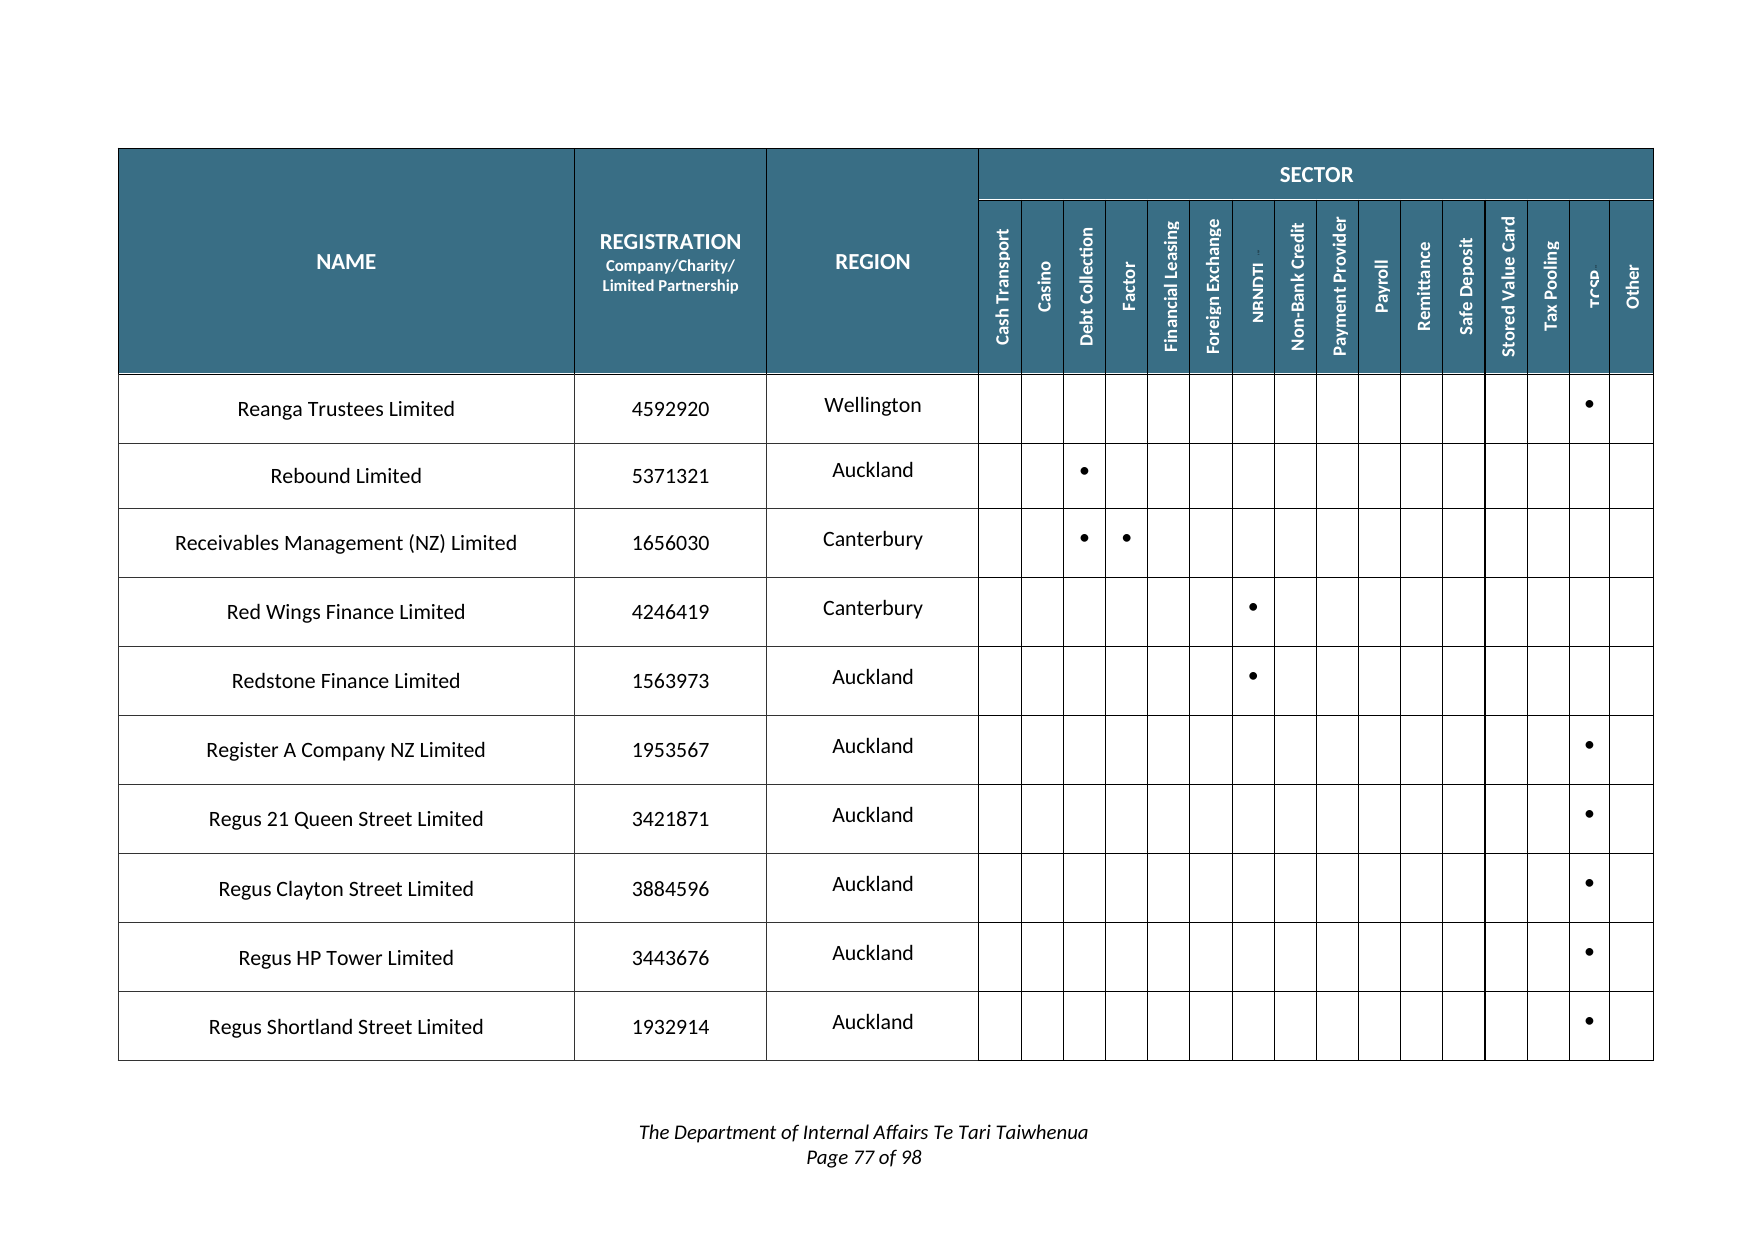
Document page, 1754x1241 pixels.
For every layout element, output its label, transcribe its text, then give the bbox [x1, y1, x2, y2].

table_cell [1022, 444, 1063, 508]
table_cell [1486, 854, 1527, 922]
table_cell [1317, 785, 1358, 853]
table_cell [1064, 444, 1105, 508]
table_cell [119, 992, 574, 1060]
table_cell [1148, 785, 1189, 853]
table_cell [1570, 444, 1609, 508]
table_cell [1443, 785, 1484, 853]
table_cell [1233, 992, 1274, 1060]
table_cell Non-Bank Credit Card [1275, 201, 1316, 373]
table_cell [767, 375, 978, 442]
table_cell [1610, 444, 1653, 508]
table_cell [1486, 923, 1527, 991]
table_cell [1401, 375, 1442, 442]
table_cell Cash Transport [979, 201, 1021, 373]
table_cell Foreign Exchange [1190, 201, 1232, 373]
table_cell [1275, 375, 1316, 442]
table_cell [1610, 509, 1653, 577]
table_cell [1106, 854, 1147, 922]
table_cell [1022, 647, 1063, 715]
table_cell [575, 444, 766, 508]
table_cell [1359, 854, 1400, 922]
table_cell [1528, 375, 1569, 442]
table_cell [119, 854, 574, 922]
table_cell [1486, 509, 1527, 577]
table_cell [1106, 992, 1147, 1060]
table_header REGISTRATION Company/Charity/ Limited Partnership [575, 149, 766, 373]
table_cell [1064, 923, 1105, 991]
table_cell TCSP1F1F [1570, 201, 1609, 373]
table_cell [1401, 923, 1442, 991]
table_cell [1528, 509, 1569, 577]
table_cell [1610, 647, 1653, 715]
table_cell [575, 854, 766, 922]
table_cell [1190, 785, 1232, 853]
table_cell Financial Leasing [1148, 201, 1189, 373]
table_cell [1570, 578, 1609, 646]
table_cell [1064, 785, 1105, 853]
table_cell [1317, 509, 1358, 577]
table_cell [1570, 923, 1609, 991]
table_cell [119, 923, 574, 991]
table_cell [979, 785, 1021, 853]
table_cell Other [1610, 201, 1653, 373]
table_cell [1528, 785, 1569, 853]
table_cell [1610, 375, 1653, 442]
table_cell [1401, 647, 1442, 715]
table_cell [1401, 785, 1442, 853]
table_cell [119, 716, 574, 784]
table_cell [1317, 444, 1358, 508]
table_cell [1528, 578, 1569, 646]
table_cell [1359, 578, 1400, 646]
table_cell Payment Provider [1317, 201, 1358, 373]
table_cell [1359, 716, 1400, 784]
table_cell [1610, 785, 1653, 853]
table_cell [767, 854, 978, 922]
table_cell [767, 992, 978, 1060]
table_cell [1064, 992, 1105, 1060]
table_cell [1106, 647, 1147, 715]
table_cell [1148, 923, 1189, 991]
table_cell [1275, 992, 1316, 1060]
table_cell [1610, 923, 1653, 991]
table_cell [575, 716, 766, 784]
table_cell Payroll [1359, 201, 1400, 373]
table_cell Remittance [1401, 201, 1442, 373]
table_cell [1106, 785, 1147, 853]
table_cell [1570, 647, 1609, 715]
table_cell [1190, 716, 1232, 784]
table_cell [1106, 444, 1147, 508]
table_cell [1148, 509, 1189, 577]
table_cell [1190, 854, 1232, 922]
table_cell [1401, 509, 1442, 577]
table_header SECTOR [979, 149, 1653, 199]
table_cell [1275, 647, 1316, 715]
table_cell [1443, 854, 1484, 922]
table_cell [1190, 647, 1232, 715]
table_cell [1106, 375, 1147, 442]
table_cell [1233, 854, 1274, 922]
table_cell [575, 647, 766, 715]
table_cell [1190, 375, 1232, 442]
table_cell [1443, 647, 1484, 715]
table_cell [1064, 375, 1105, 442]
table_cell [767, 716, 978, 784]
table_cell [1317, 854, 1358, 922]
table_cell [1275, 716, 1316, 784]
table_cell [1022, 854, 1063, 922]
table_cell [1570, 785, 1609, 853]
table_header REGION [767, 149, 978, 373]
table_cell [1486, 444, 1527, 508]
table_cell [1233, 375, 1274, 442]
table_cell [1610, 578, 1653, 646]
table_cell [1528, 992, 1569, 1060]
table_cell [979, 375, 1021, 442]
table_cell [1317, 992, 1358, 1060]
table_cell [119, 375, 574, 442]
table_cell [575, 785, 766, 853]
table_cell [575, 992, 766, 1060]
table_cell Tax Pooling [1528, 201, 1569, 373]
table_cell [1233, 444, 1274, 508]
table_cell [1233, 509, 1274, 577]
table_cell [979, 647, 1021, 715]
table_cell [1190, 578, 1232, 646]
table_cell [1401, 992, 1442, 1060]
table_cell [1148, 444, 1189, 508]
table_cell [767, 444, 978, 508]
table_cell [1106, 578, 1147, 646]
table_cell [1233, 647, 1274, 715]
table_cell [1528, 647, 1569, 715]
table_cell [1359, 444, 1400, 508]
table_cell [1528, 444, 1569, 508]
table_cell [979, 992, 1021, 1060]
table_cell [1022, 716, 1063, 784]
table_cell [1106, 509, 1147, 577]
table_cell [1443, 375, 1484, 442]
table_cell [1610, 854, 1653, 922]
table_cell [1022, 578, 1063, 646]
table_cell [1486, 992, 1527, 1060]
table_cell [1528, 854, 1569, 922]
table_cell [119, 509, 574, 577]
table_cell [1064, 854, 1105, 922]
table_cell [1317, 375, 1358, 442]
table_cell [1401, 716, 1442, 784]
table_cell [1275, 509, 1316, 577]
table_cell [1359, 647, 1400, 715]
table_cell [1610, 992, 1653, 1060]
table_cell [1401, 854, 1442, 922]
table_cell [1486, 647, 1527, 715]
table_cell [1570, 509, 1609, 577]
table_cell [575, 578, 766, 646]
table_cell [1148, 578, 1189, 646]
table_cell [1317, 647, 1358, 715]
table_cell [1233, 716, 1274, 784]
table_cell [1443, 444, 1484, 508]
table_cell Casino [1022, 201, 1063, 373]
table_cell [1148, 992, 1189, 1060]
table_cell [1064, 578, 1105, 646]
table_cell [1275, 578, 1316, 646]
table_cell NBNDTL 0F0F [1233, 201, 1274, 373]
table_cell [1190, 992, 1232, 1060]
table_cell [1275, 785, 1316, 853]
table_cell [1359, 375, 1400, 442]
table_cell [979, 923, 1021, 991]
table_cell Debt Collection [1064, 201, 1105, 373]
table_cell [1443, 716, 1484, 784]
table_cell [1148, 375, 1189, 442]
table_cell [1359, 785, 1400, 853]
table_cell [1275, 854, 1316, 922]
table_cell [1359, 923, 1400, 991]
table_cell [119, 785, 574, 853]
table_cell Safe Deposit [1443, 201, 1484, 373]
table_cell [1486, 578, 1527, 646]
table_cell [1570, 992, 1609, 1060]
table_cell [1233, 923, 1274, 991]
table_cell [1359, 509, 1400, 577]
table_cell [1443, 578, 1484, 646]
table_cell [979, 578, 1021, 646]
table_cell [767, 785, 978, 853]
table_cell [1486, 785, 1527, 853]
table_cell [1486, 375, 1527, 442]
table_cell Stored Value Card [1486, 201, 1527, 373]
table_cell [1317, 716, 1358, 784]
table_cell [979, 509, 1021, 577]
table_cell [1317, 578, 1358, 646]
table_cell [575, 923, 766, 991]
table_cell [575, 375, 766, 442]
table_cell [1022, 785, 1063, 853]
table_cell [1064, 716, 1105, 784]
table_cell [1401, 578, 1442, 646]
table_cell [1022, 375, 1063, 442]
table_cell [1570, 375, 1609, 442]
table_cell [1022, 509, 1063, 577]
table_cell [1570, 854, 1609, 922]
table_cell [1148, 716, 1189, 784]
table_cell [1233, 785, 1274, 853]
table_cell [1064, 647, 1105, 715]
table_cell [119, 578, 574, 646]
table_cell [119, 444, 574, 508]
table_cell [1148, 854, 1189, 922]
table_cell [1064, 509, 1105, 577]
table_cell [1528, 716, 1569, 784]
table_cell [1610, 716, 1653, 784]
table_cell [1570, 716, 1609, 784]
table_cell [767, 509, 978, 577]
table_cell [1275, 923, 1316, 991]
table_cell Factor [1106, 201, 1147, 373]
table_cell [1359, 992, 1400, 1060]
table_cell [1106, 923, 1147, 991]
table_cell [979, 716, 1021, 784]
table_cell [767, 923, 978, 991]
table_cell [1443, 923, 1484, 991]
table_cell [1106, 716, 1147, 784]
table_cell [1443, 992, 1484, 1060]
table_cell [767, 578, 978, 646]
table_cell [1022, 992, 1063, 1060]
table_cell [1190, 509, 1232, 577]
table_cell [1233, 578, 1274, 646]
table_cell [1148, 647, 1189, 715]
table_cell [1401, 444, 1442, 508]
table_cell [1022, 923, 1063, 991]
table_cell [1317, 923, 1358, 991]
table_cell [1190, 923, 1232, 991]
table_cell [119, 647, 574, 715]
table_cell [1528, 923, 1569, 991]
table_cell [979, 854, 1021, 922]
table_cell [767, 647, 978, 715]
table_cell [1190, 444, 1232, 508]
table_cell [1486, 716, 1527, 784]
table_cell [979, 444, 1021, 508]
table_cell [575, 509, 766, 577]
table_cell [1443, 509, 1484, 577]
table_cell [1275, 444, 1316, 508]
table_header NAME [119, 149, 574, 373]
